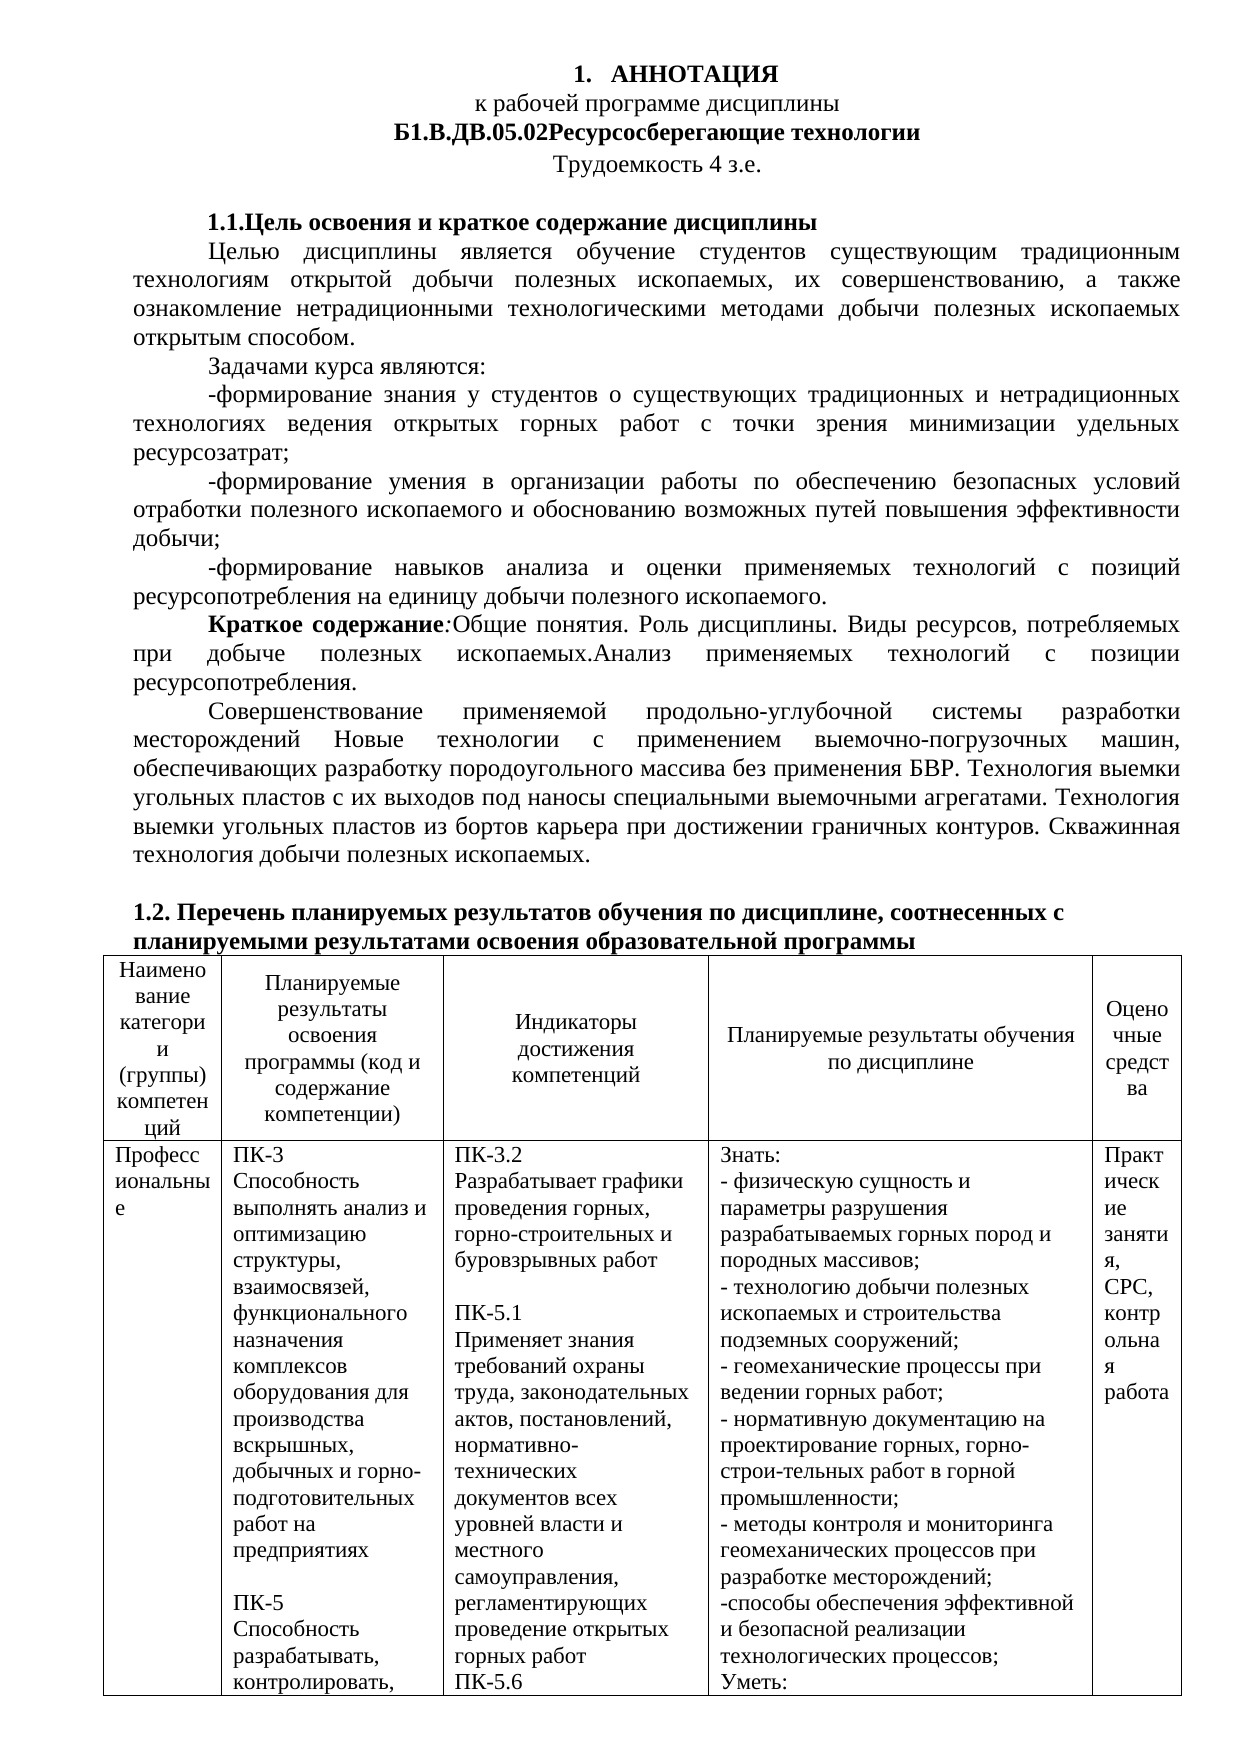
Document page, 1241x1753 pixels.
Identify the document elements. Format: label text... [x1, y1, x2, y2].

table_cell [444, 1141, 708, 1694]
table_header Планируемые результаты обучения по дисциплине [709, 956, 1092, 1140]
text 1.2. Перечень планируемых результатов обучения по дисциплине, соотнесенных с планируемыми результатами освоения образовательной программы [133, 897, 1181, 954]
table_header Наименование категории (группы) компетенций [104, 956, 221, 1140]
text Целью дисциплины является обучение студентов существующим традиционным технологиям открытой добычи полезных ископаемых, их совершенствованию, а также ознакомление нетрадиционными технологическими методами добычи полезных ископаемых открытым способом. [133, 236, 1181, 351]
text -формирование навыков анализа и оценки применяемых технологий с позиций ресурсопотребления на единицу добычи полезного ископаемого. [133, 552, 1181, 609]
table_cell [222, 1141, 443, 1694]
text Трудоемкость 4 з.е. [133, 149, 1181, 178]
table_cell Профессиональные [104, 1141, 221, 1694]
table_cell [1093, 1141, 1181, 1694]
table_header Оценочные средства [1093, 956, 1181, 1140]
text 1.1.Цель освоения и краткое содержание дисциплины [207, 207, 1181, 236]
text -формирование знания у студентов о существующих традиционных и нетрадиционных технологиях ведения открытых горных работ с точки зрения минимизации удельных ресурсозатрат; [133, 379, 1181, 466]
list АННОТАЦИЯ [170, 59, 1181, 88]
text Совершенствование применяемой продольно-углубочной системы разработки месторождений Новые технологии с применением выемочно-погрузочных машин, обеспечивающих разработку породоугольного массива без применения БВР. Технология выемки угольных пластов с их выходов под наносы специальными выемочными агрегатами. Технология выемки угольных пластов из бортов карьера при достижении граничных контуров. Скважинная технология добычи полезных ископаемых. [133, 696, 1181, 868]
table_header Планируемые результаты освоения программы (код и содержание компетенции) [222, 956, 443, 1140]
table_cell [709, 1141, 1092, 1694]
text Задачами курса являются: [133, 351, 1181, 379]
text к рабочей программе дисциплины [133, 88, 1181, 117]
table_header Индикаторы достижения компетенций [444, 956, 708, 1140]
text -формирование умения в организации работы по обеспечению безопасных условий отработки полезного ископаемого и обоснованию возможных путей повышения эффективности добычи; [133, 466, 1181, 552]
text Б1.В.ДВ.05.02Ресурсосберегающие технологии [133, 117, 1181, 145]
text Краткое содержание:Общие понятия. Роль дисциплины. Виды ресурсов, потребляемых при добыче полезных ископаемых.Анализ применяемых технологий с позиции ресурсопотребления. [133, 609, 1181, 696]
